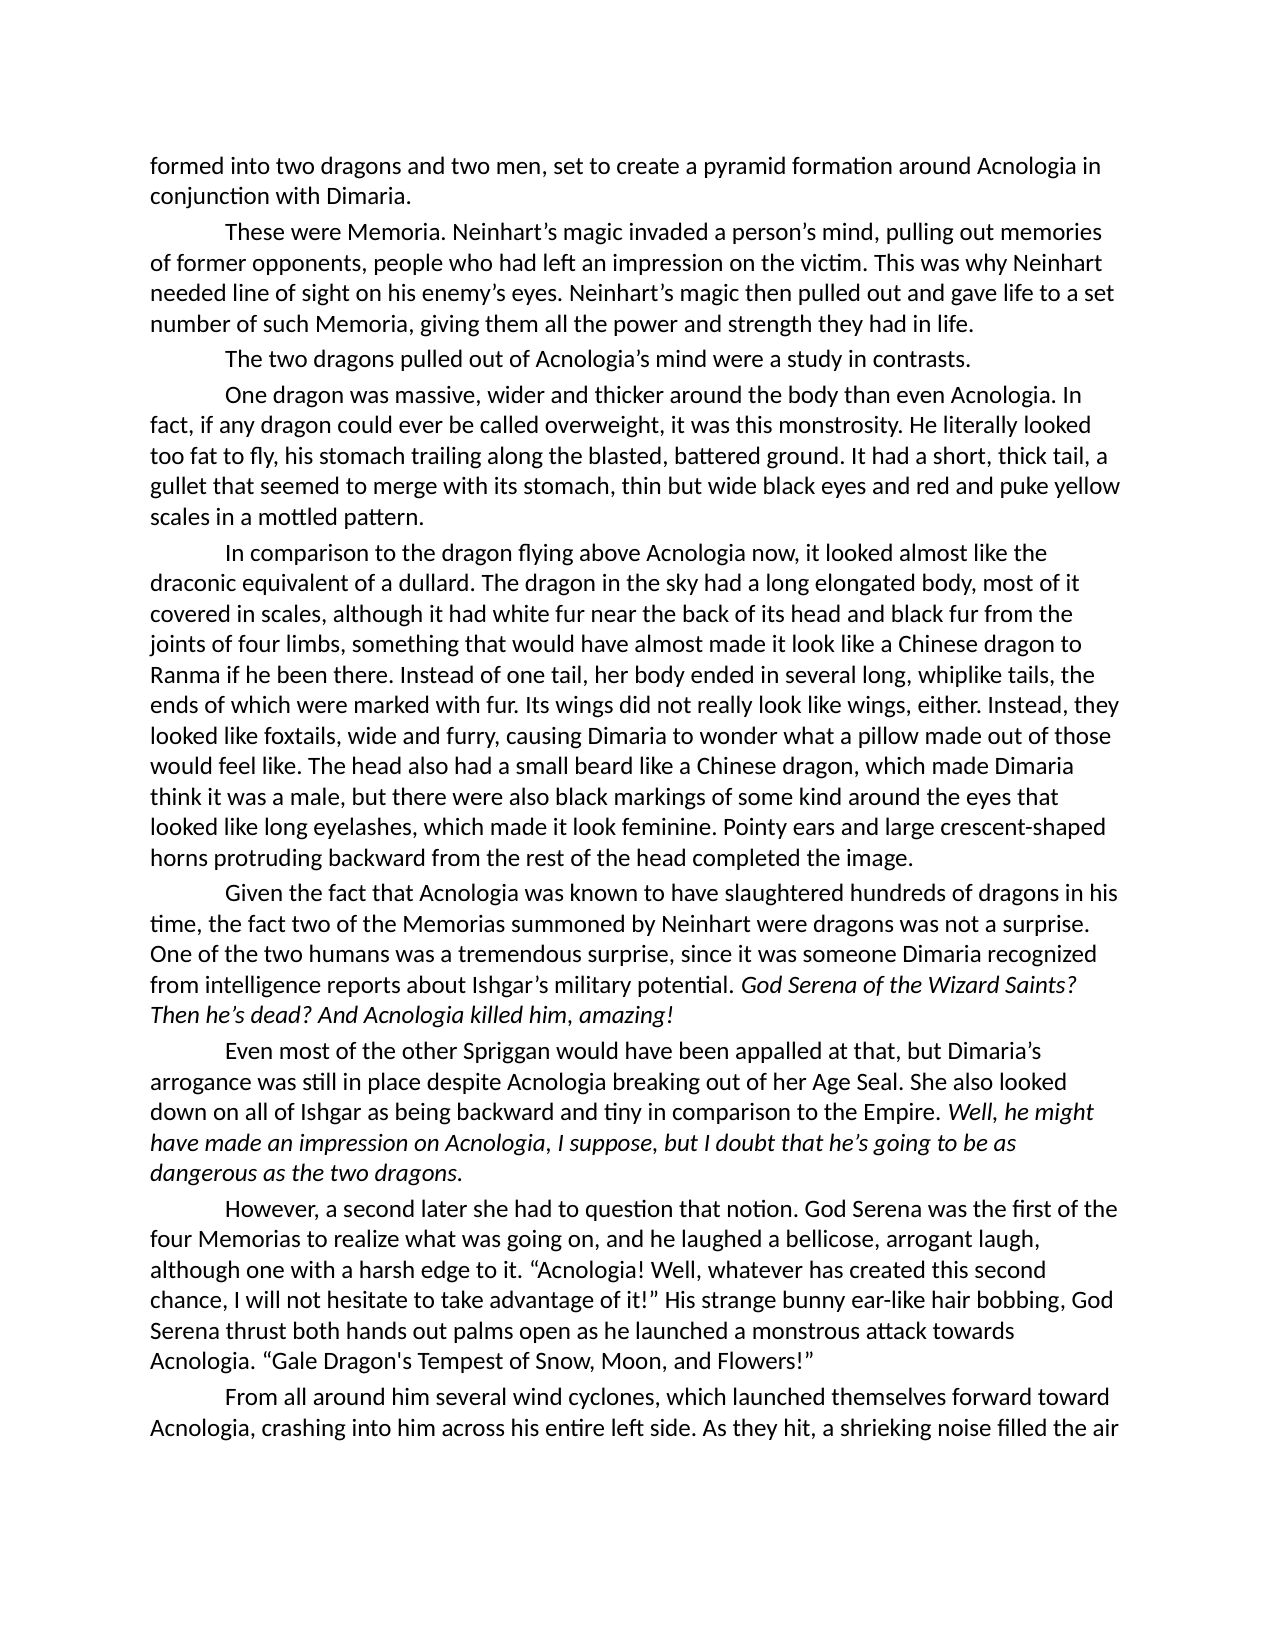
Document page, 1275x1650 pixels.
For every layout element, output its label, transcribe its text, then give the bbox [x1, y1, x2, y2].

text Even most of the other Spriggan would have been appalled at that, but Dimaria’s arrogance was still in place despite Acnologia breaking out of her Age Seal. She also looked down on all of Ishgar as being backward and tiny in comparison to the Empire. Well, he might have made an impression on Acnologia, I suppose, but I doubt that he’s going to be as dangerous as the two dragons. [150, 1035, 1125, 1188]
text These were Memoria. Neinhart’s magic invaded a person’s mind, pulling out memories of former opponents, people who had left an impression on the victim. This was why Neinhart needed line of sight on his enemy’s eyes. Neinhart’s magic then pulled out and gave life to a set number of such Memoria, giving them all the power and strength they had in life. [150, 216, 1125, 338]
text However, a second later she had to question that notion. God Serena was the first of the four Memorias to realize what was going on, and he laughed a bellicose, arrogant laugh, although one with a harsh edge to it. “Acnologia! Well, whatever has created this second chance, I will not hesitate to take advantage of it!” His strange bunny ear-like hair bobbing, God Serena thrust both hands out palms open as he launched a monstrous attack towards Acnologia. “Gale Dragon's Tempest of Snow, Moon, and Flowers!” [150, 1193, 1125, 1376]
text One dragon was massive, wider and thicker around the body than even Acnologia. In fact, if any dragon could ever be called overweight, it was this monstrosity. He literally looked too fat to fly, his stomach trailing along the blasted, battered ground. It had a short, thick tail, a gullet that seemed to merge with its stomach, thin but wide black eyes and red and puke yellow scales in a mottled pattern. [150, 379, 1125, 532]
text Given the fact that Acnologia was known to have slaughtered hundreds of dragons in his time, the fact two of the Memorias summoned by Neinhart were dragons was not a surprise. One of the two humans was a tremendous surprise, since it was someone Dimaria recognized from intelligence reports about Ishgar’s military potential. God Serena of the Wizard Saints? Then he’s dead? And Acnologia killed him, amazing! [150, 877, 1125, 1030]
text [150, 1381, 1125, 1442]
text In comparison to the dragon flying above Acnologia now, it looked almost like the draconic equivalent of a dullard. The dragon in the sky had a long elongated body, most of it covered in scales, although it had white fur near the back of its head and black fur from the joints of four limbs, something that would have almost made it look like a Chinese dragon to Ranma if he been there. Instead of one tail, her body ended in several long, whiplike tails, the ends of which were marked with fur. Its wings did not really look like wings, either. Instead, they looked like foxtails, wide and furry, causing Dimaria to wonder what a pillow made out of those would feel like. The head also had a small beard like a Chinese dragon, which made Dimaria think it was a male, but there were also black markings of some kind around the eyes that looked like long eyelashes, which made it look feminine. Pointy ears and large crescent-shaped horns protruding backward from the rest of the head completed the image. [150, 537, 1125, 872]
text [150, 150, 1125, 211]
text The two dragons pulled out of Acnologia’s mind were a study in contrasts. [150, 343, 1125, 374]
